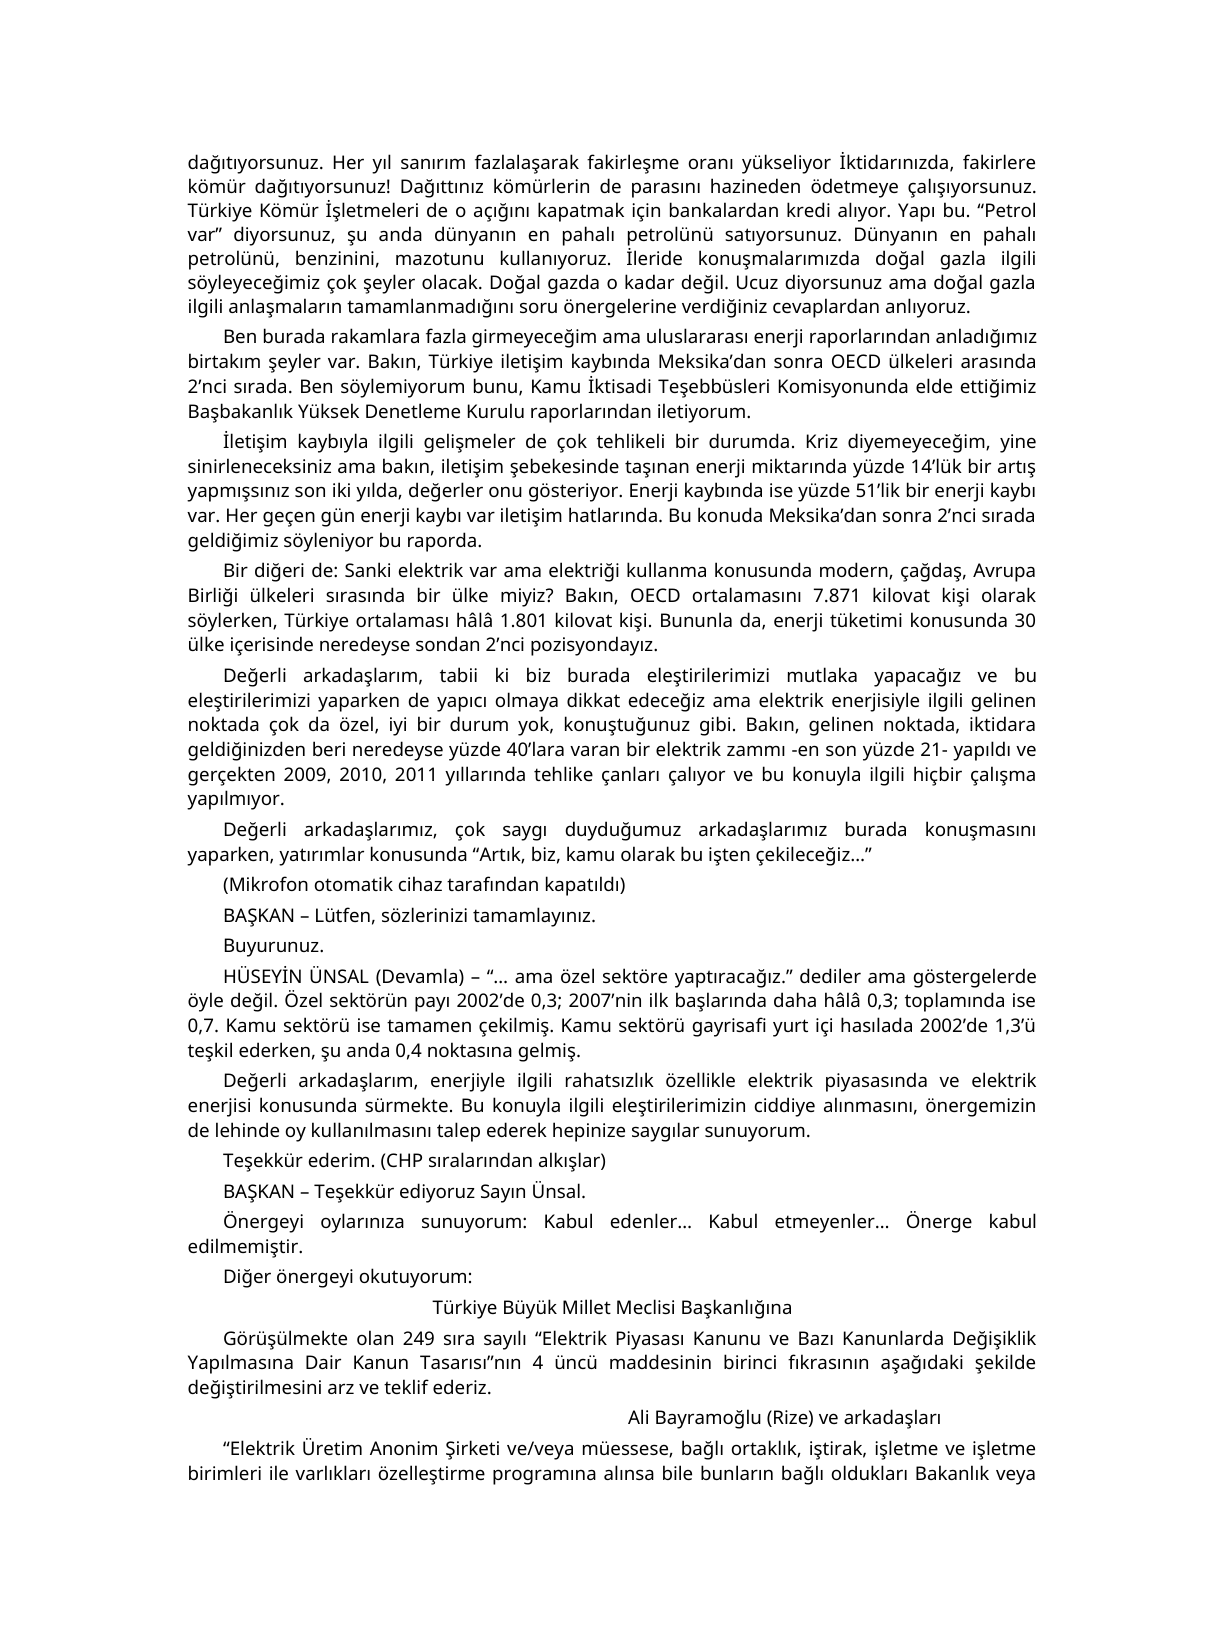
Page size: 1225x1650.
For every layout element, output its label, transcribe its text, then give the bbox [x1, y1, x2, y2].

text Değerli arkadaşlarım, tabii ki biz burada eleştirilerimizi mutlaka yapacağız ve bu eleştirilerimizi yaparken de yapıcı olmaya dikkat edeceğiz ama elektrik enerjisiyle ilgili gelinen noktada çok da özel, iyi bir durum yok, konuştuğunuz gibi. Bakın, gelinen noktada, iktidara geldiğinizden beri neredeyse yüzde 40’lara varan bir elektrik zammı -en son yüzde 21- yapıldı ve gerçekten 2009, 2010, 2011 yıllarında tehlike çanları çalıyor ve bu konuyla ilgili hiçbir çalışma yapılmıyor. [187, 663, 1037, 811]
text Değerli arkadaşlarım, enerjiyle ilgili rahatsızlık özellikle elektrik piyasasında ve elektrik enerjisi konusunda sürmekte. Bu konuyla ilgili eleştirilerimizin ciddiye alınmasını, önergemizin de lehinde oy kullanılmasını talep ederek hepinize saygılar sunuyorum. [187, 1068, 1037, 1142]
text Görüşülmekte olan 249 sıra sayılı “Elektrik Piyasası Kanunu ve Bazı Kanunlarda Değişiklik Yapılmasına Dair Kanun Tasarısı”nın 4 üncü maddesinin birinci fıkrasının aşağıdaki şekilde değiştirilmesini arz ve teklif ederiz. [187, 1325, 1037, 1399]
text Ben burada rakamlara fazla girmeyeceğim ama uluslararası enerji raporlarından anladığımız birtakım şeyler var. Bakın, Türkiye iletişim kaybında Meksika’dan sonra OECD ülkeleri arasında 2’nci sırada. Ben söylemiyorum bunu, Kamu İktisadi Teşebbüsleri Komisyonunda elde ettiğimiz Başbakanlık Yüksek Denetleme Kurulu raporlarından iletiyorum. [187, 324, 1037, 423]
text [187, 1436, 1037, 1486]
text Değerli arkadaşlarımız, çok saygı duyduğumuz arkadaşlarımız burada konuşmasını yaparken, yatırımlar konusunda “Artık, biz, kamu olarak bu işten çekileceğiz…” [187, 817, 1037, 866]
text (Mikrofon otomatik cihaz tarafından kapatıldı) [187, 872, 1037, 897]
text Önergeyi oylarınıza sunuyorum: Kabul edenler… Kabul etmeyenler… Önerge kabul edilmemiştir. [187, 1209, 1037, 1258]
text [187, 150, 1037, 318]
text Buyurunuz. [187, 933, 1037, 958]
text İletişim kaybıyla ilgili gelişmeler de çok tehlikeli bir durumda. Kriz diyemeyeceğim, yine sinirleneceksiniz ama bakın, iletişim şebekesinde taşınan enerji miktarında yüzde 14’lük bir artış yapmışsınız son iki yılda, değerler onu gösteriyor. Enerji kaybında ise yüzde 51’lik bir enerji kaybı var. Her geçen gün enerji kaybı var iletişim hatlarında. Bu konuda Meksika’dan sonra 2’nci sırada geldiğimiz söyleniyor bu raporda. [187, 429, 1037, 552]
text Teşekkür ederim. (CHP sıralarından alkışlar) [187, 1148, 1037, 1173]
text BAŞKAN – Teşekkür ediyoruz Sayın Ünsal. [187, 1178, 1037, 1203]
text Türkiye Büyük Millet Meclisi Başkanlığına [187, 1295, 1037, 1319]
text Diğer önergeyi okutuyorum: [187, 1264, 1037, 1289]
text Ali Bayramoğlu (Rize) ve arkadaşları [187, 1405, 1037, 1430]
text Bir diğeri de: Sanki elektrik var ama elektriği kullanma konusunda modern, çağdaş, Avrupa Birliği ülkeleri sırasında bir ülke miyiz? Bakın, OECD ortalamasını 7.871 kilovat kişi olarak söylerken, Türkiye ortalaması hâlâ 1.801 kilovat kişi. Bununla da, enerji tüketimi konusunda 30 ülke içerisinde neredeyse sondan 2’nci pozisyondayız. [187, 558, 1037, 657]
text BAŞKAN – Lütfen, sözlerinizi tamamlayınız. [187, 902, 1037, 927]
text HÜSEYİN ÜNSAL (Devamla) – “… ama özel sektöre yaptıracağız.” dediler ama göstergelerde öyle değil. Özel sektörün payı 2002’de 0,3; 2007’nin ilk başlarında daha hâlâ 0,3; toplamında ise 0,7. Kamu sektörü ise tamamen çekilmiş. Kamu sektörü gayrisafi yurt içi hasılada 2002’de 1,3’ü teşkil ederken, şu anda 0,4 noktasına gelmiş. [187, 963, 1037, 1062]
